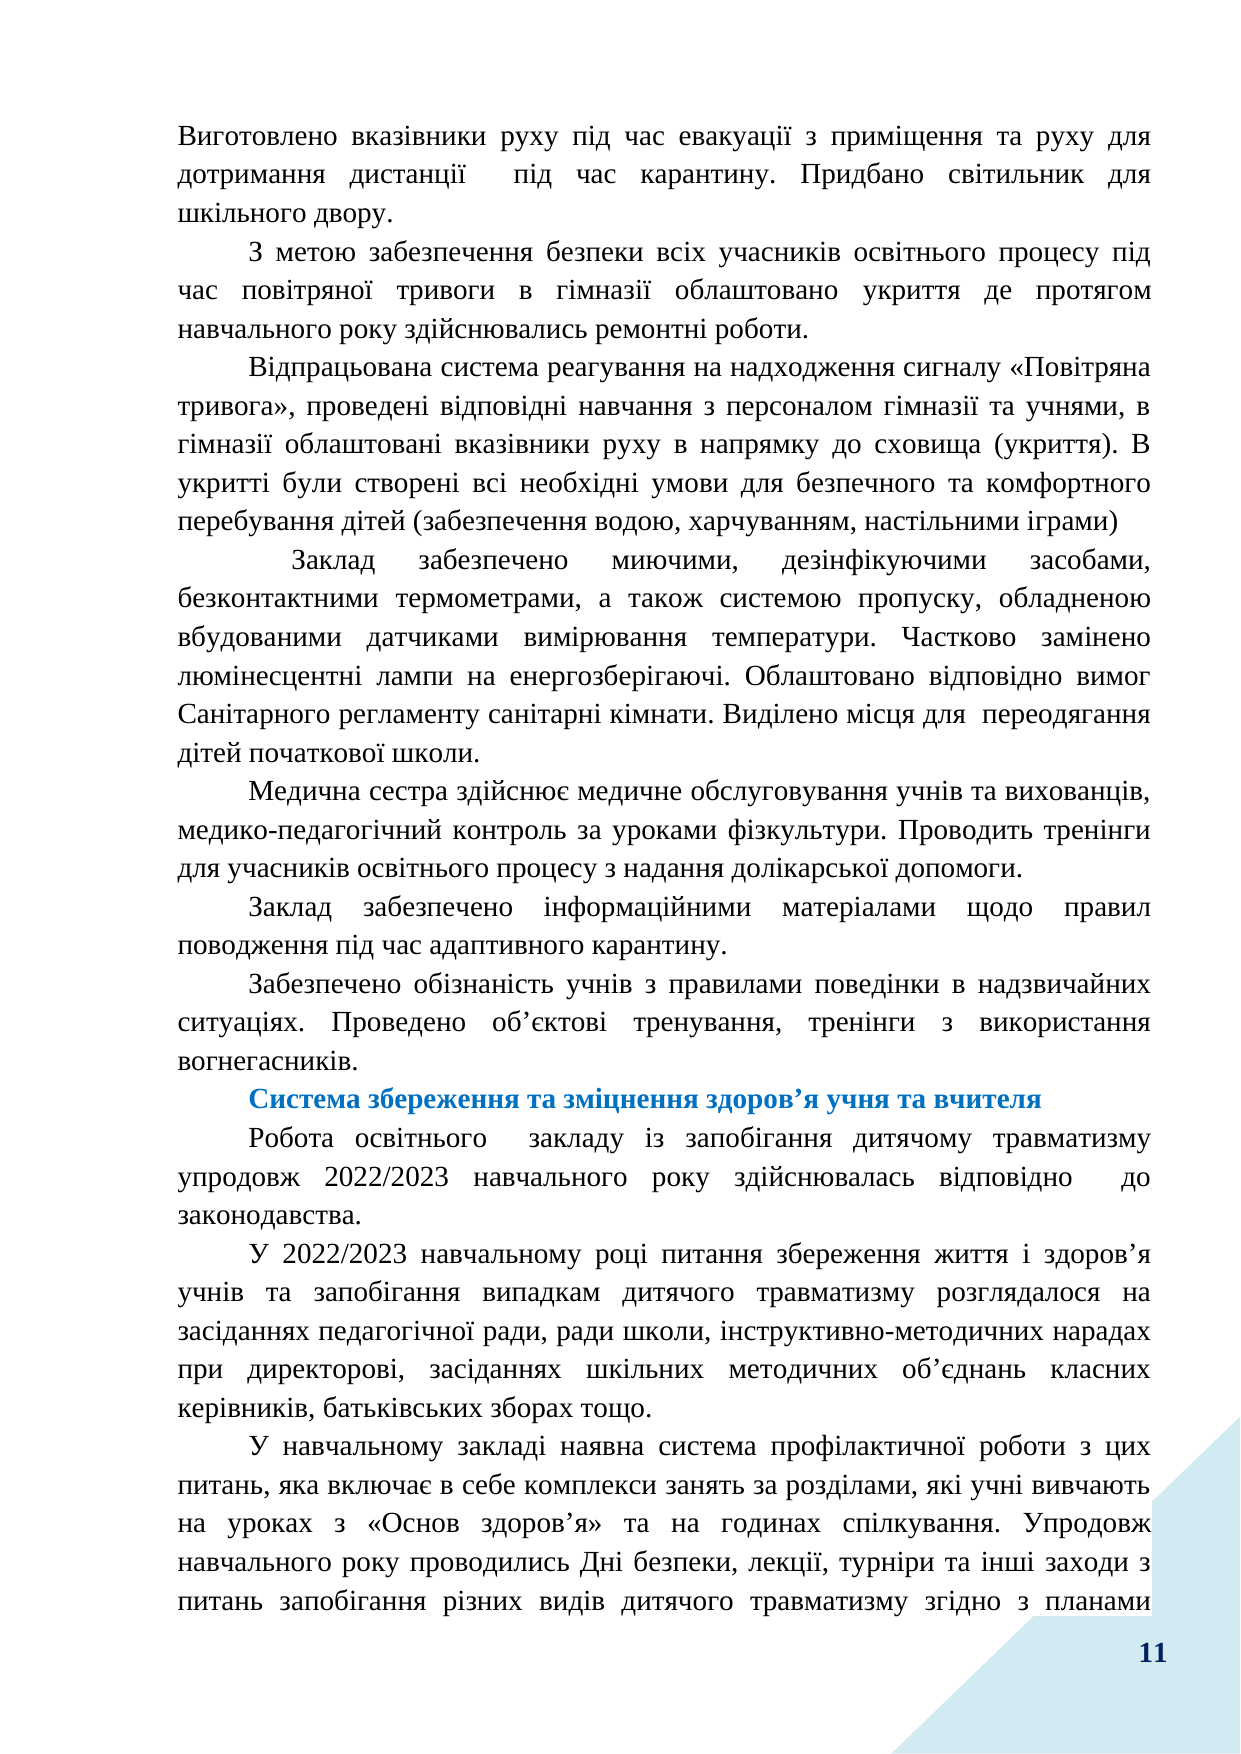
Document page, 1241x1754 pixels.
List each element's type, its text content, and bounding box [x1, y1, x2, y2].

text З метою забезпечення безпеки всіх учасників освітнього процесу під час повітряної тривоги в гімназії облаштовано укриття де протягом навчального року здійснювались ремонтні роботи. [177, 234, 1152, 344]
text Робота освітнього закладу із запобігання дитячому травматизму упродовж 2022/2023 навчального року здійснювалась відповідно до законодавства. [177, 1120, 1152, 1231]
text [177, 118, 1152, 229]
text Система збереження та зміцнення здоров’я учня та вчителя [177, 1082, 1152, 1115]
text Медична сестра здійснює медичне обслуговування учнів та вихованців, медико-педагогічний контроль за уроками фізкультури. Проводить тренінги для учасників освітнього процесу з надання долікарської допомоги. [177, 773, 1152, 884]
text Заклад забезпечено інформаційними матеріалами щодо правил поводження під час адаптивного карантину. [177, 889, 1152, 961]
text Забезпечено обізнаність учнів з правилами поведінки в надзвичайних ситуаціях. Проведено об’єктові тренування, тренінги з використання вогнегасників. [177, 966, 1152, 1077]
text У 2022/2023 навчальному році питання збереження життя і здоров’я учнів та запобігання випадкам дитячого травматизму розглядалося на засіданнях педагогічної ради, ради школи, інструктивно-методичних нарадах при директорові, засіданнях шкільних методичних об’єднань класних керівників, батьківських зборах тощо. [177, 1236, 1152, 1423]
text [177, 1428, 1152, 1616]
text Відпрацьована система реагування на надходження сигналу «Повітряна тривога», проведені відповідні навчання з персоналом гімназії та учнями, в гімназії облаштовані вказівники руху в напрямку до сховища (укриття). В укритті були створені всі необхідні умови для безпечного та комфортного перебування дітей (забезпечення водою, харчуванням, настільними іграми) [177, 349, 1152, 537]
text Заклад забезпечено миючими, дезінфікуючими засобами, безконтактними термометрами, а також системою пропуску, обладненою вбудованими датчиками вимірювання температури. Частково замінено люмінесцентні лампи на енергозберігаючі. Облаштовано відповідно вимог Санітарного регламенту санітарні кімнати. Виділено місця для переодягання дітей початкової школи. [177, 542, 1152, 768]
